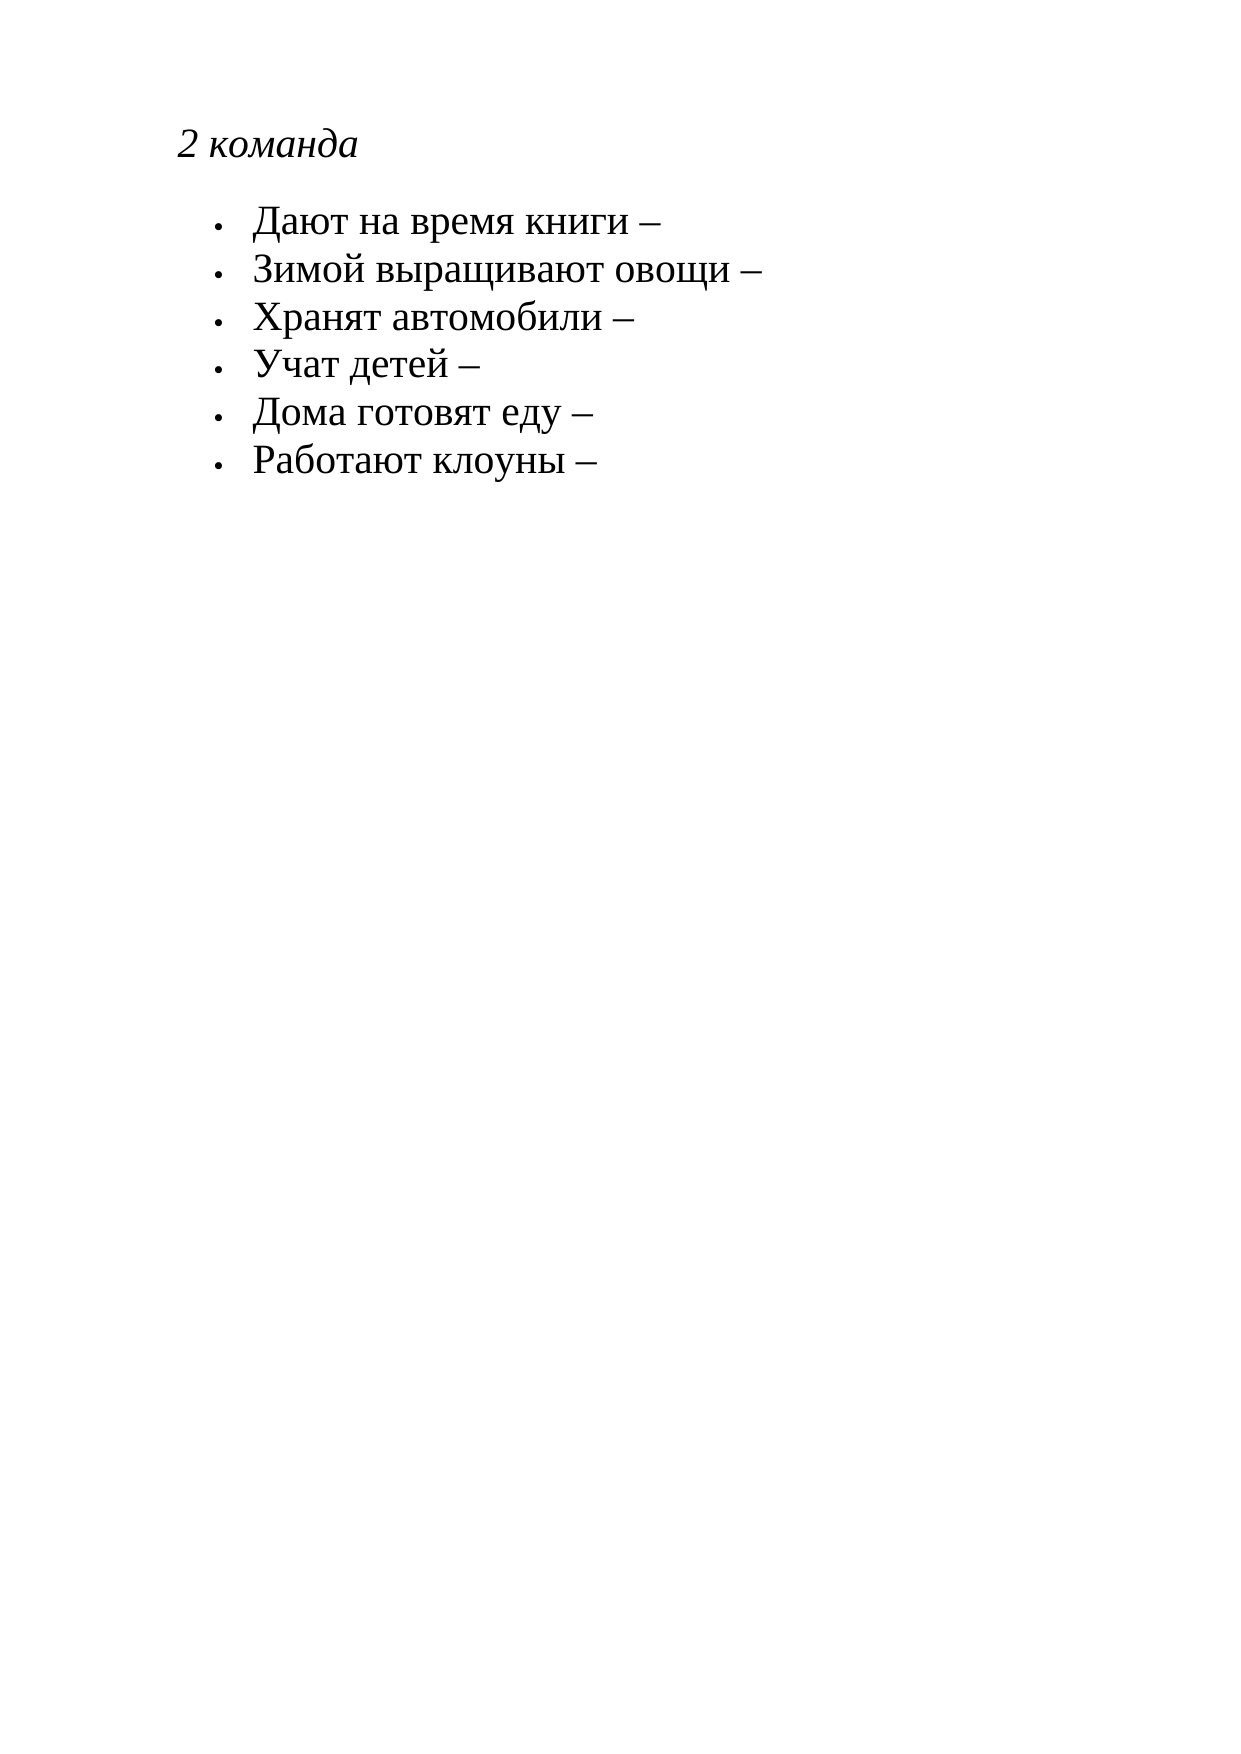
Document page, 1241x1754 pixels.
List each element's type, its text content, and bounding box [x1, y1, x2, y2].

list Дают на время книги – [215, 195, 1152, 243]
list Зимой выращивают овощи – [215, 243, 1152, 291]
list Работают клоуны – [215, 435, 1152, 483]
list Учат детей – [215, 339, 1152, 387]
text 2 команда [177, 118, 1152, 166]
list Хранят автомобили – [215, 291, 1152, 339]
list Дома готовят еду – [215, 387, 1152, 435]
